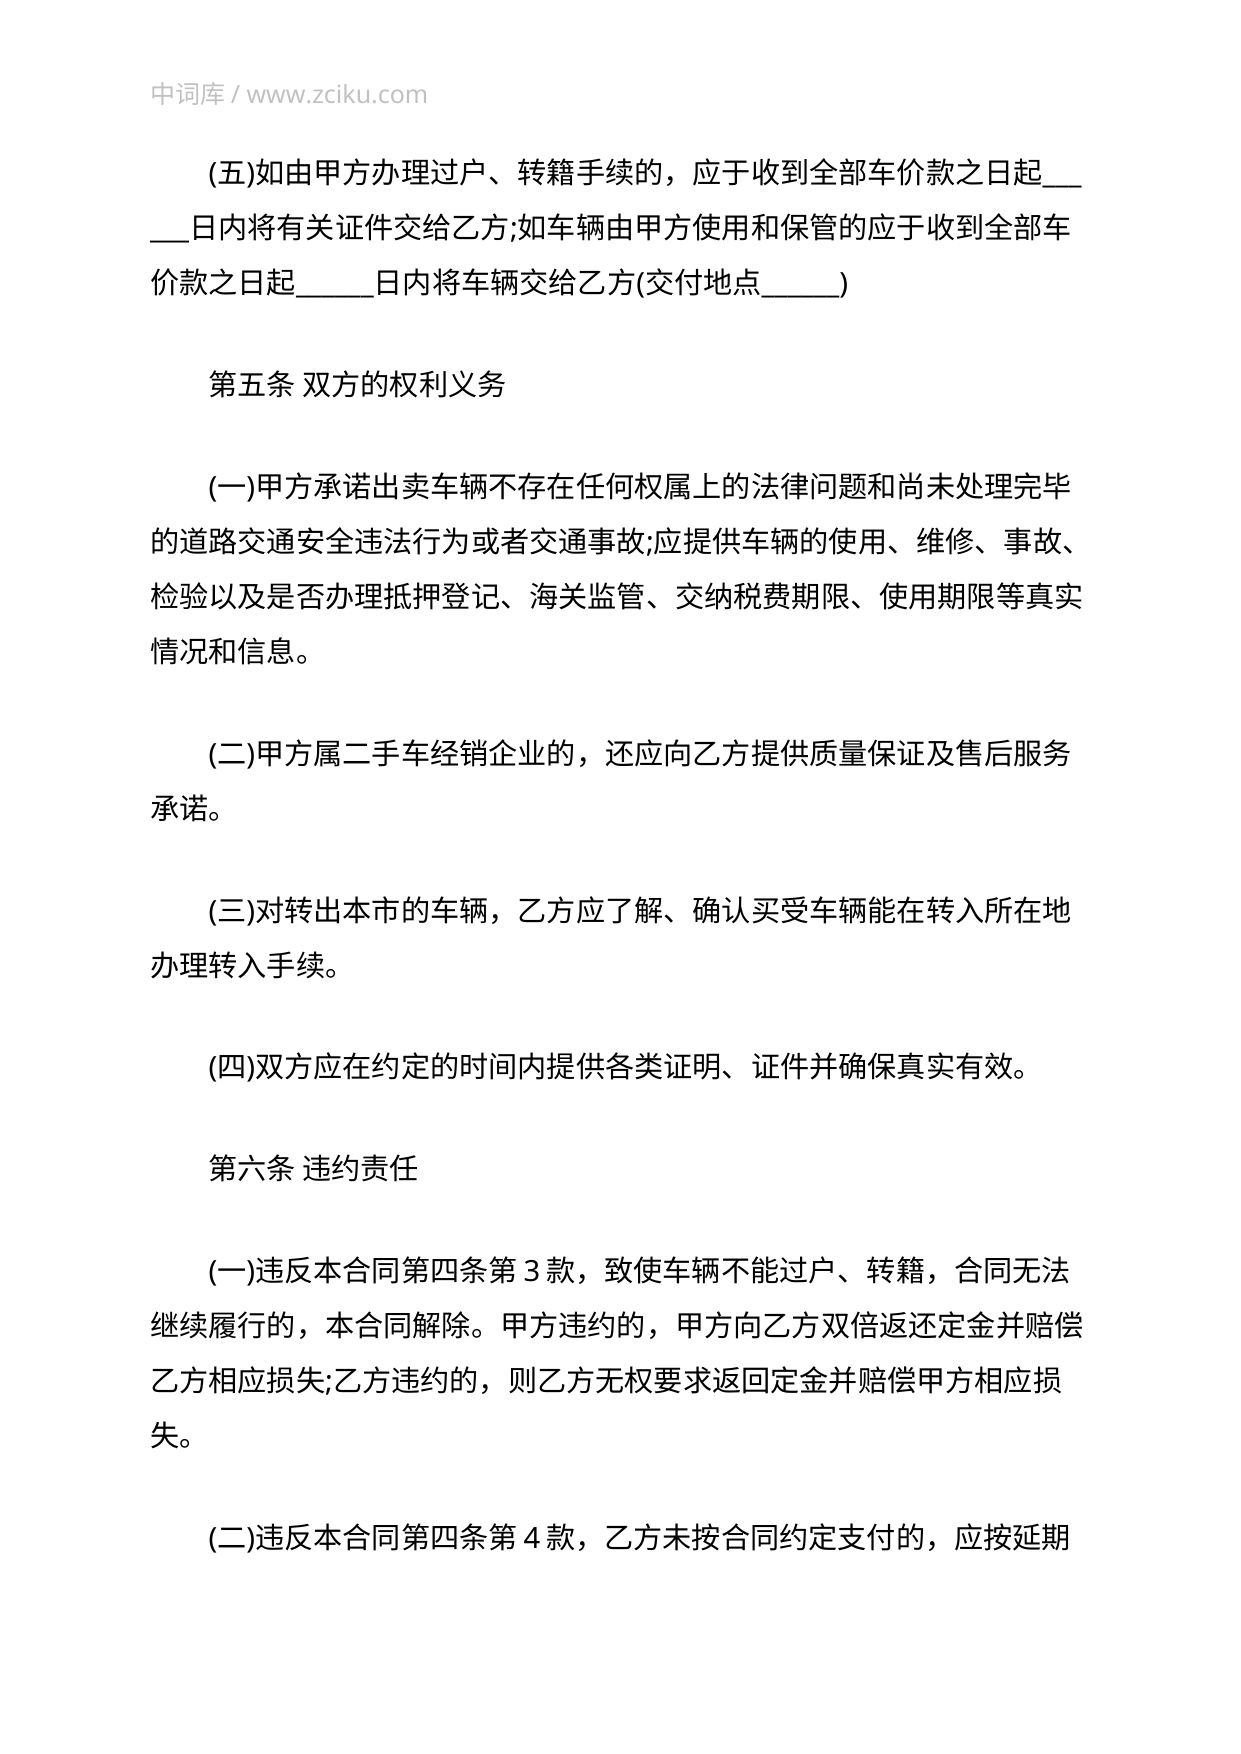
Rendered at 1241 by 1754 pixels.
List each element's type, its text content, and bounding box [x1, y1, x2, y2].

text 第五条 双方的权利义务 [150, 362, 1090, 404]
text 第六条 违约责任 [150, 1146, 1090, 1188]
text (一)违反本合同第四条第3款，致使车辆不能过户、转籍，合同无法继续履行的，本合同解除。甲方违约的，甲方向乙方双倍返还定金并赔偿乙方相应损失;乙方违约的，则乙方无权要求返回定金并赔偿甲方相应损失。 [150, 1248, 1090, 1455]
text (四)双方应在约定的时间内提供各类证明、证件并确保真实有效。 [150, 1044, 1090, 1086]
text (一)甲方承诺出卖车辆不存在任何权属上的法律问题和尚未处理完毕的道路交通安全违法行为或者交通事故;应提供车辆的使用、维修、事故、检验以及是否办理抵押登记、海关监管、交纳税费期限、使用期限等真实情况和信息。 [150, 464, 1090, 671]
text (二)甲方属二手车经销企业的，还应向乙方提供质量保证及售后服务承诺。 [150, 730, 1090, 828]
text (五)如由甲方办理过户、转籍手续的，应于收到全部车价款之日起______日内将有关证件交给乙方;如车辆由甲方使用和保管的应于收到全部车价款之日起______日内将车辆交给乙方(交付地点______) [150, 150, 1090, 302]
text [150, 1514, 1090, 1557]
text (三)对转出本市的车辆，乙方应了解、确认买受车辆能在转入所在地办理转入手续。 [150, 887, 1090, 984]
